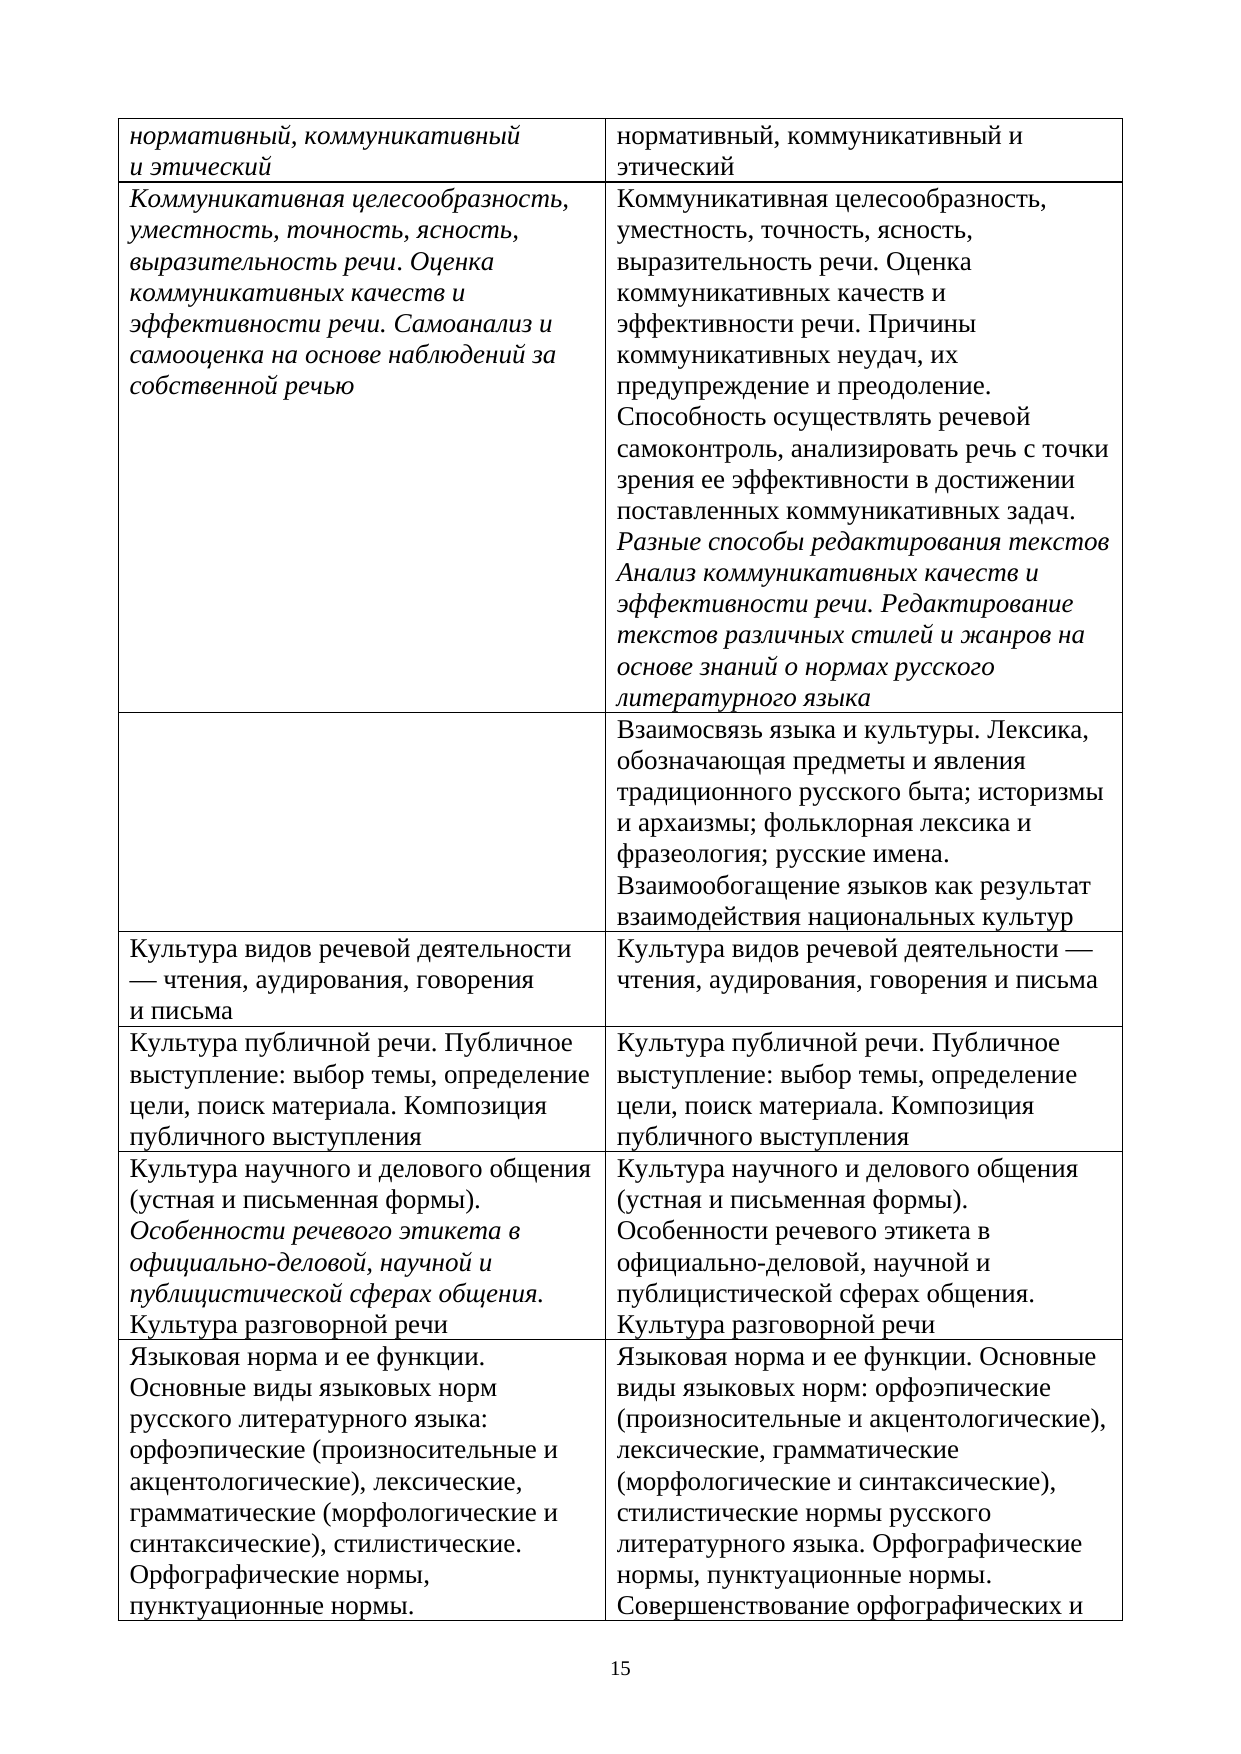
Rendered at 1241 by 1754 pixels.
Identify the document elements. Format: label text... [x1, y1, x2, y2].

table_cell Взаимосвязь языка и культуры. Лексика, обозначающая предметы и явления традиционного русского быта; историзмы и архаизмы; фольклорная лексика и фразеология; русские имена. Взаимообогащение языков как результат взаимодействия национальных культур [606, 713, 1122, 931]
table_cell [119, 1340, 605, 1620]
table_cell Коммуникативная целесообразность, уместность, точность, ясность, выразительность речи. Оценка коммуникативных качеств и эффективности речи. Самоанализ и самооценка на основе наблюдений за собственной речью [119, 183, 605, 712]
table_cell Культура публичной речи. Публичное выступление: выбор темы, определение цели, поиск материала. Композиция публичного выступления [119, 1027, 605, 1151]
table_cell Культура научного и делового общения (устная и письменная формы). Особенности речевого этикета в официально-деловой, научной и публицистической сферах общения. Культура разговорной речи [119, 1152, 605, 1339]
table_cell Культура видов речевой деятельности — чтения, аудирования, говорения и письма [606, 932, 1122, 1026]
table_cell Культура научного и делового общения (устная и письменная формы). Особенности речевого этикета в официально-деловой, научной и публицистической сферах общения. Культура разговорной речи [606, 1152, 1122, 1339]
table_cell Культура публичной речи. Публичное выступление: выбор темы, определение цели, поиск материала. Композиция публичного выступления [606, 1027, 1122, 1151]
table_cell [606, 119, 1122, 181]
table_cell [119, 119, 605, 181]
table_cell Коммуникативная целесообразность, уместность, точность, ясность, выразительность речи. Оценка коммуникативных качеств и эффективности речи. Причины коммуникативных неудач, их предупреждение и преодоление. Способность осуществлять речевой самоконтроль, анализировать речь с точки зрения ее эффективности в достижении поставленных коммуникативных задач. Разные способы редактирования текстов Анализ коммуникативных качеств и эффективности речи. Редактирование текстов различных стилей и жанров на основе знаний о нормах русского литературного языка [606, 183, 1122, 712]
table_cell Культура видов речевой деятельности — чтения, аудирования, говорения и письма [119, 932, 605, 1026]
table_cell [119, 713, 605, 931]
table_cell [606, 1340, 1122, 1620]
